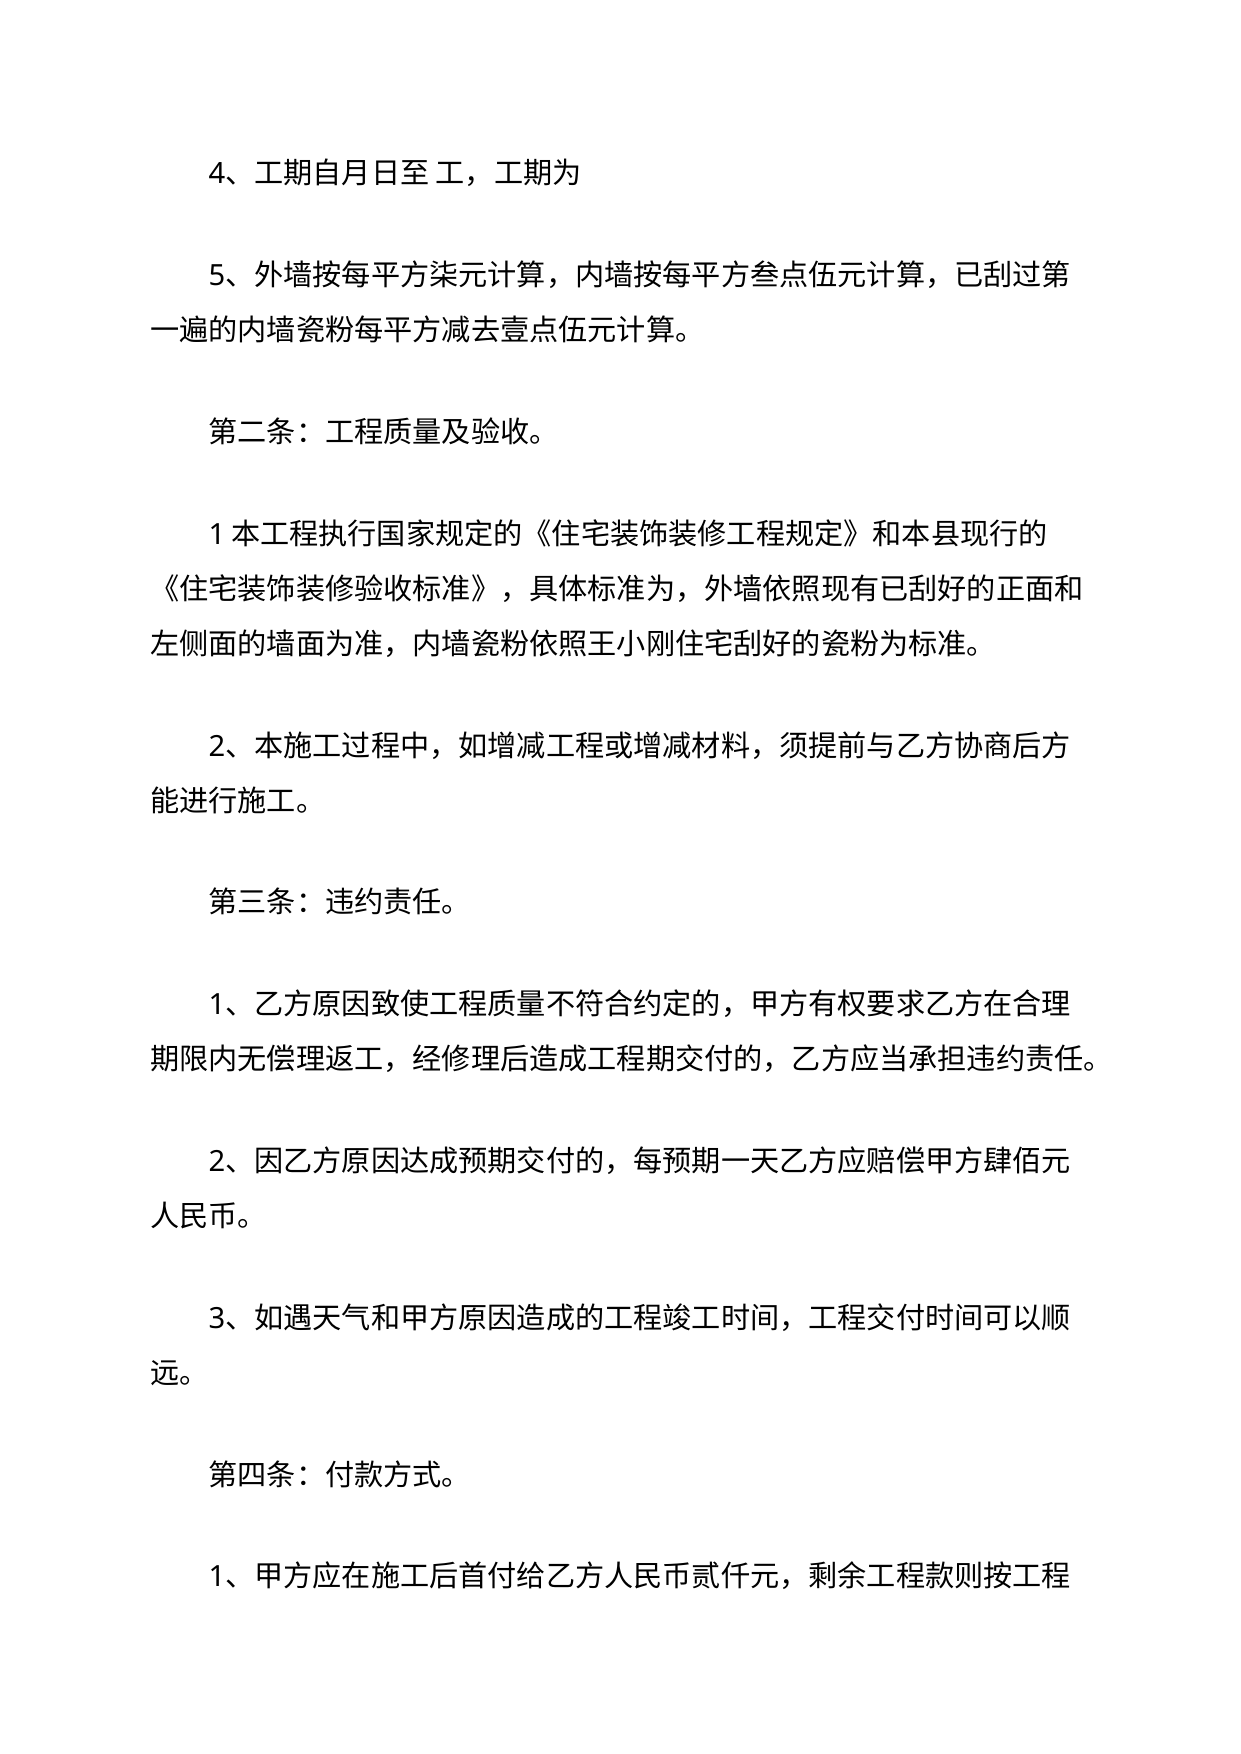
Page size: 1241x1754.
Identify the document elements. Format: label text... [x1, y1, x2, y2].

text 2、本施工过程中，如增减工程或增减材料，须提前与乙方协商后方能进行施工。 [150, 722, 1090, 819]
text 第四条：付款方式。 [150, 1451, 1090, 1493]
text 5、外墙按每平方柒元计算，内墙按每平方叁点伍元计算，已刮过第一遍的内墙瓷粉每平方减去壹点伍元计算。 [150, 252, 1090, 349]
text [150, 1553, 1090, 1595]
text 4、工期自月日至 工，工期为 [150, 150, 1090, 192]
text 第二条：工程质量及验收。 [150, 409, 1090, 451]
text 第三条：违约责任。 [150, 879, 1090, 921]
text 2、因乙方原因达成预期交付的，每预期一天乙方应赔偿甲方肆佰元人民币。 [150, 1137, 1090, 1235]
text 3、如遇天气和甲方原因造成的工程竣工时间，工程交付时间可以顺远。 [150, 1294, 1090, 1392]
text 1、乙方原因致使工程质量不符合约定的，甲方有权要求乙方在合理期限内无偿理返工，经修理后造成工程期交付的，乙方应当承担违约责任。 [150, 981, 1090, 1078]
text 1本工程执行国家规定的《住宅装饰装修工程规定》和本县现行的《住宅装饰装修验收标准》，具体标准为，外墙依照现有已刮好的正面和左侧面的墙面为准，内墙瓷粉依照王小刚住宅刮好的瓷粉为标准。 [150, 511, 1090, 663]
